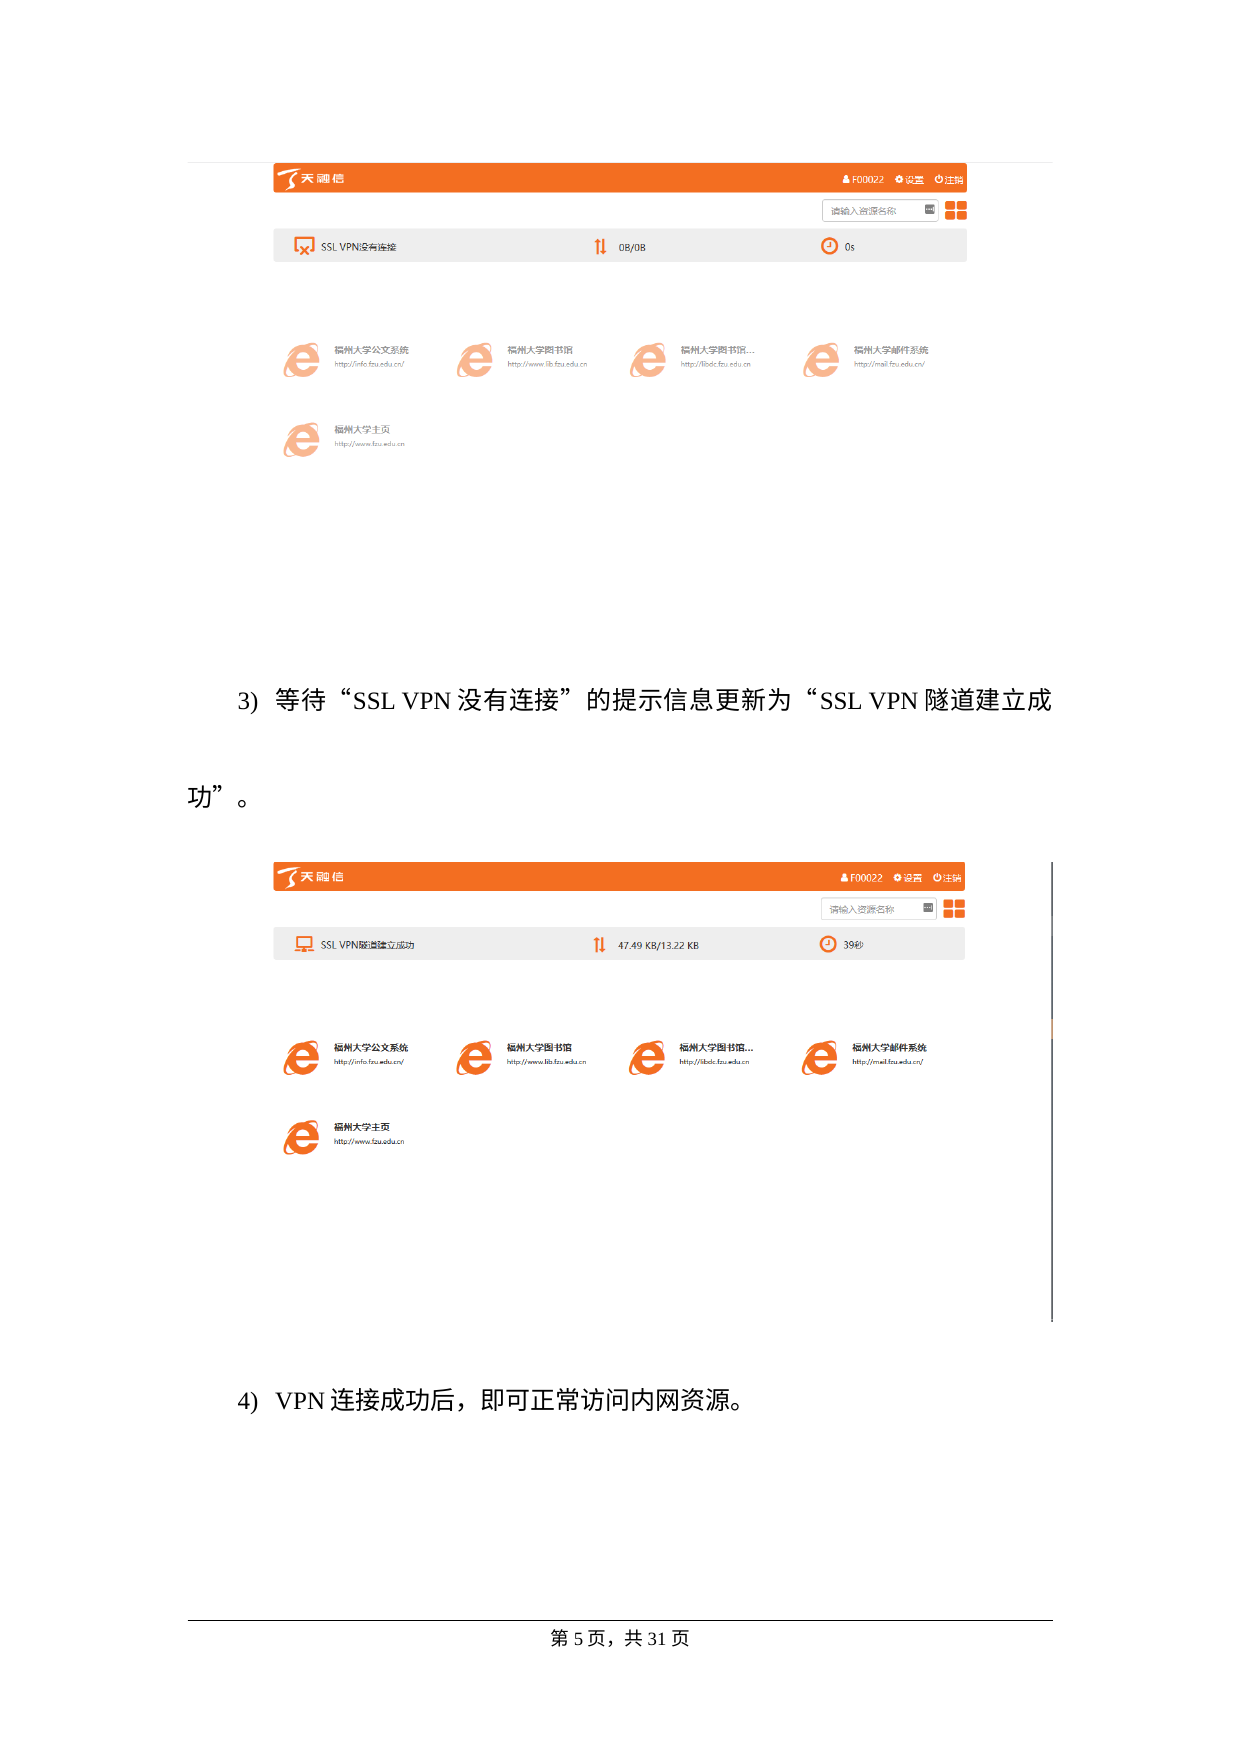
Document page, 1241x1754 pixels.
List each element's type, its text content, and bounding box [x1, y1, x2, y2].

list 等待“SSL VPN没有连接”的提示信息更新为“SSL VPN隧道建立成功”。 [187, 666, 1053, 828]
list VPN连接成功后，即可正常访问内网资源。 [187, 1366, 1053, 1431]
picture [187, 862, 1053, 1322]
picture [187, 162, 1053, 625]
